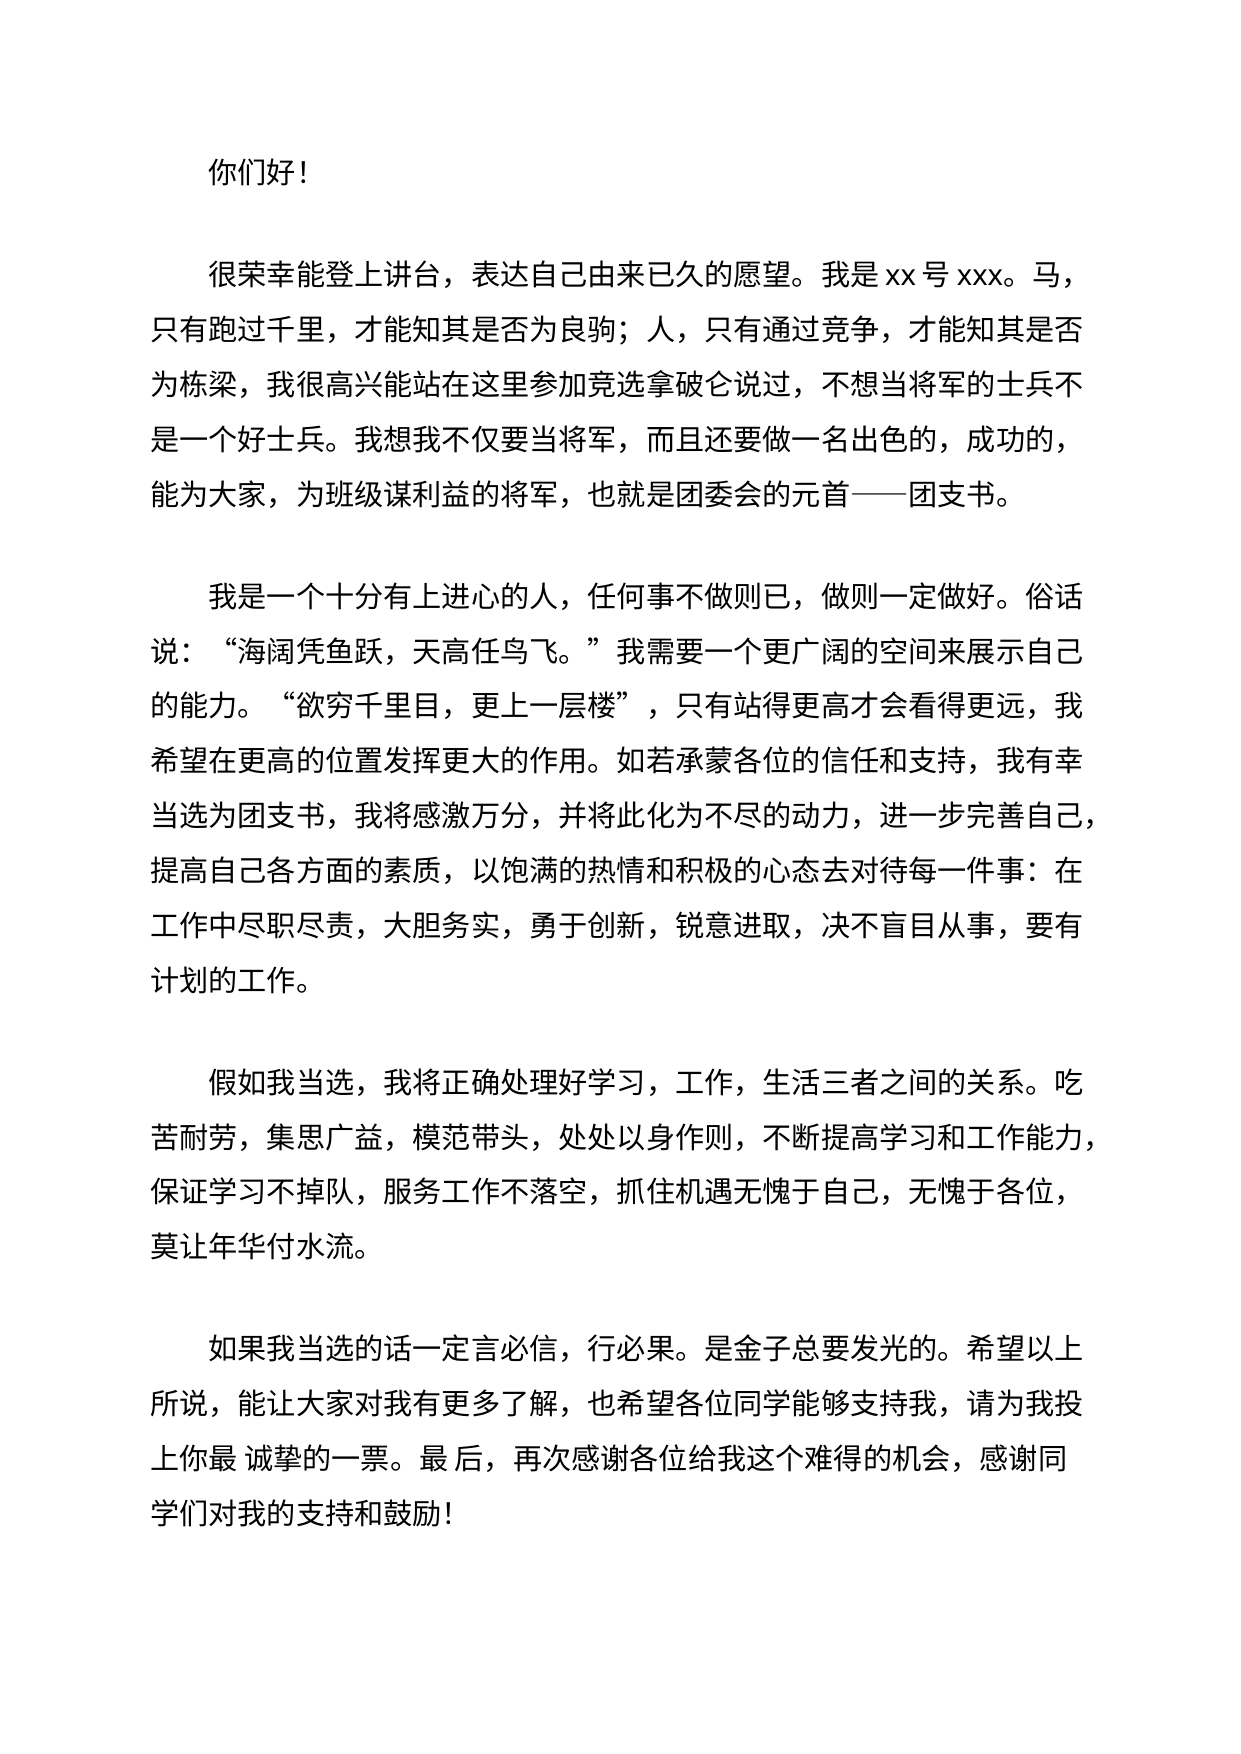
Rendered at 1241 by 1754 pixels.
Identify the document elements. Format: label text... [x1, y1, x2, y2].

text 你们好！ [150, 150, 1090, 192]
text 很荣幸能登上讲台，表达自己由来已久的愿望。我是xx号xxx。马，只有跑过千里，才能知其是否为良驹；人，只有通过竞争，才能知其是否为栋梁，我很高兴能站在这里参加竞选拿破仑说过，不想当将军的士兵不是一个好士兵。我想我不仅要当将军，而且还要做一名出色的，成功的，能为大家，为班级谋利益的将军，也就是团委会的元首——团支书。 [150, 252, 1090, 514]
text 我是一个十分有上进心的人，任何事不做则已，做则一定做好。俗话说：“海阔凭鱼跃，天高任鸟飞。”我需要一个更广阔的空间来展示自己的能力。“欲穷千里目，更上一层楼”，只有站得更高才会看得更远，我希望在更高的位置发挥更大的作用。如若承蒙各位的信任和支持，我有幸当选为团支书，我将感激万分，并将此化为不尽的动力，进一步完善自己，提高自己各方面的素质，以饱满的热情和积极的心态去对待每一件事：在工作中尽职尽责，大胆务实，勇于创新，锐意进取，决不盲目从事，要有计划的工作。 [150, 573, 1090, 1000]
text 假如我当选，我将正确处理好学习，工作，生活三者之间的关系。吃苦耐劳，集思广益，模范带头，处处以身作则，不断提高学习和工作能力，保证学习不掉队，服务工作不落空，抓住机遇无愧于自己，无愧于各位，莫让年华付水流。 [150, 1059, 1090, 1266]
text 如果我当选的话一定言必信，行必果。是金子总要发光的。希望以上所说，能让大家对我有更多了解，也希望各位同学能够支持我，请为我投上你最 诚挚的一票。最 后，再次感谢各位给我这个难得的机会，感谢同学们对我的支持和鼓励！ [150, 1326, 1090, 1533]
